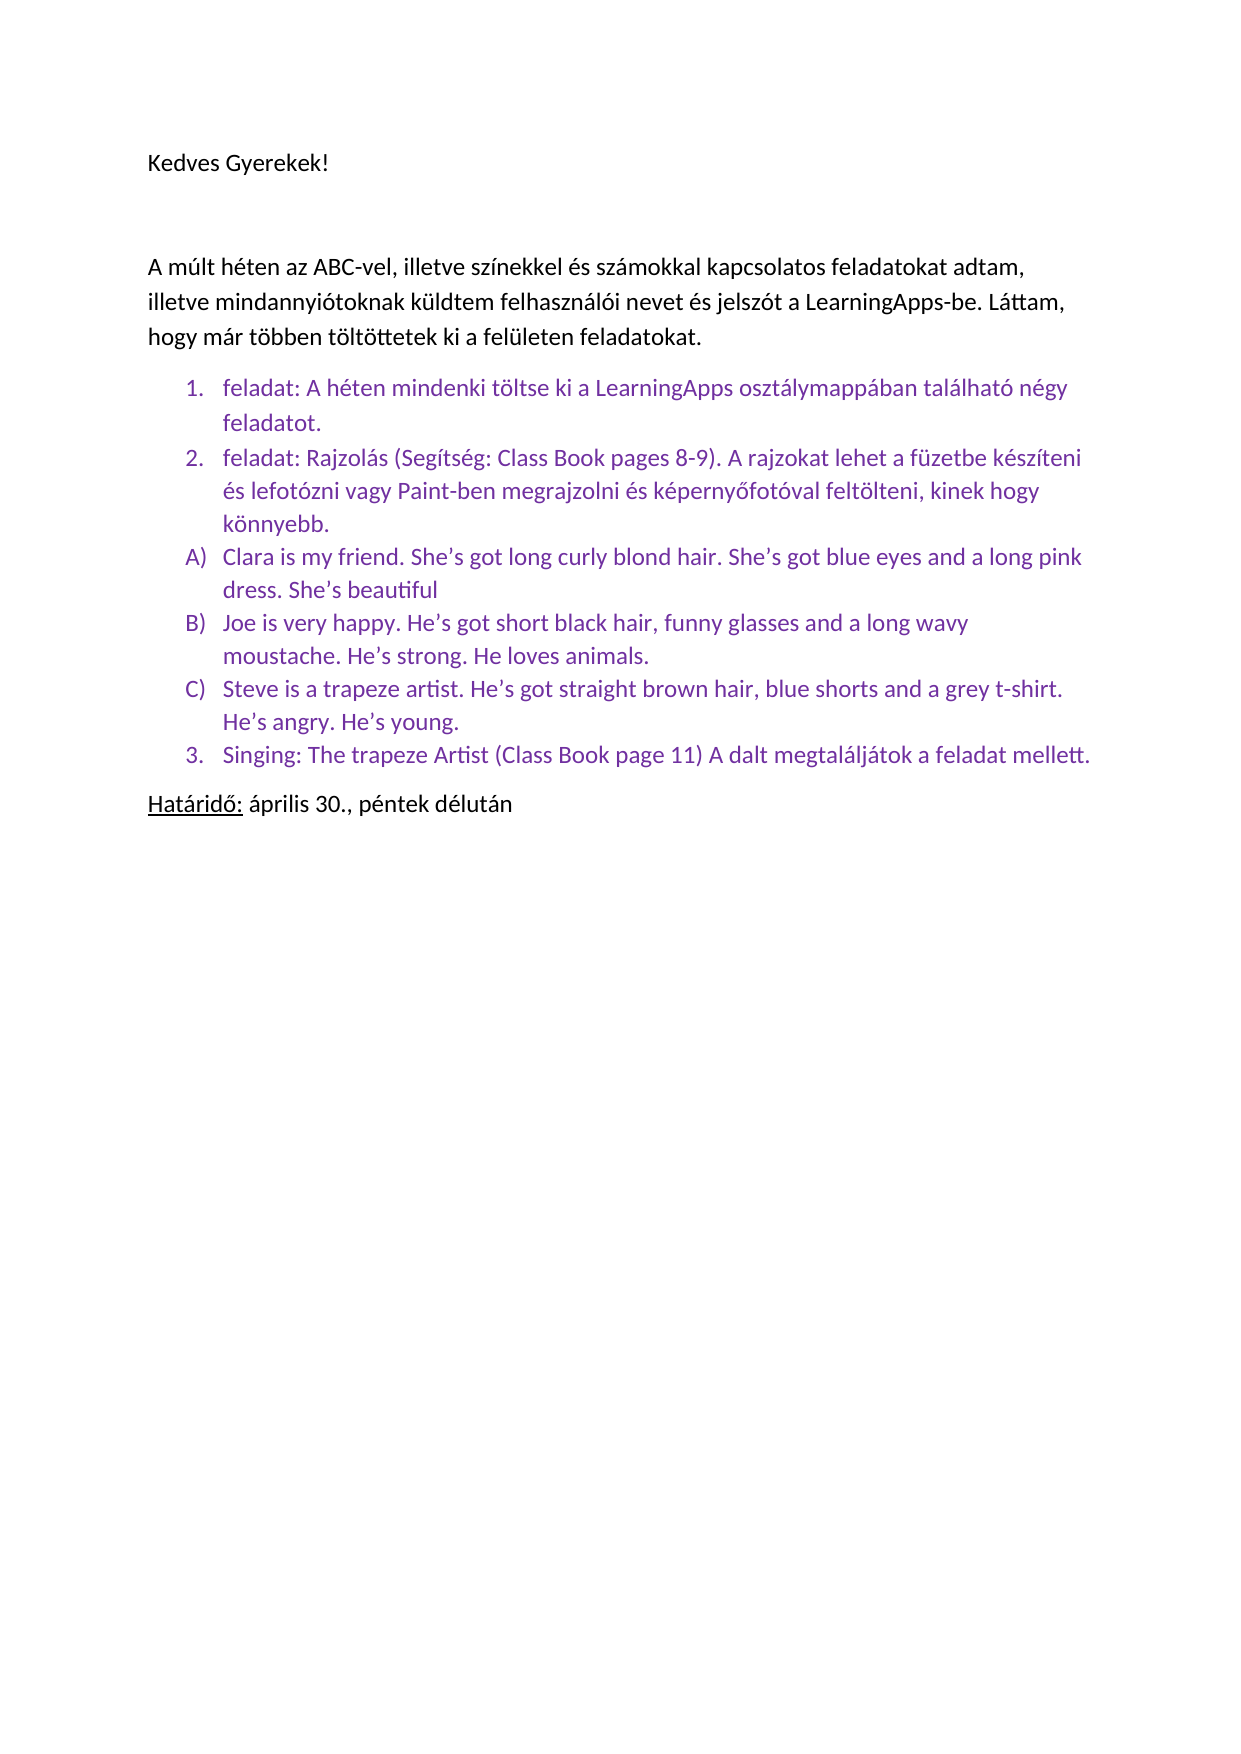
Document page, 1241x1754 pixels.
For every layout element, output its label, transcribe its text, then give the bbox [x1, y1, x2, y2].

list Singing: The trapeze Artist (Class Book page 11) A dalt megtaláljátok a feladat mellett. [185, 739, 1093, 769]
text Kedves Gyerekek! [148, 148, 1093, 178]
text Határidő: április 30., péntek délután [148, 788, 1093, 819]
list feladat: Rajzolás (Segítség: Class Book pages 8-9). A rajzokat lehet a füzetbe készíteni és lefotózni vagy Paint-ben megrajzolni és képernyőfotóval feltölteni, kinek hogy könnyebb. [185, 443, 1093, 539]
text A múlt héten az ABC-vel, illetve színekkel és számokkal kapcsolatos feladatokat adtam, illetve mindannyiótoknak küldtem felhasználói nevet és jelszót a LearningApps-be. Láttam, hogy már többen töltöttetek ki a felületen feladatokat. [148, 251, 1093, 351]
list feladat: A héten mindenki töltse ki a LearningApps osztálymappában található négy feladatot. [185, 373, 1093, 438]
list Steve is a trapeze artist. He’s got straight brown hair, blue shorts and a grey t-shirt. He’s angry. He’s young. [185, 673, 1093, 736]
list Joe is very happy. He’s got short black hair, funny glasses and a long wavy moustache. He’s strong. He loves animals. [185, 607, 1093, 671]
list Clara is my friend. She’s got long curly blond hair. She’s got blue eyes and a long pink dress. She’s beautiful [185, 541, 1093, 605]
